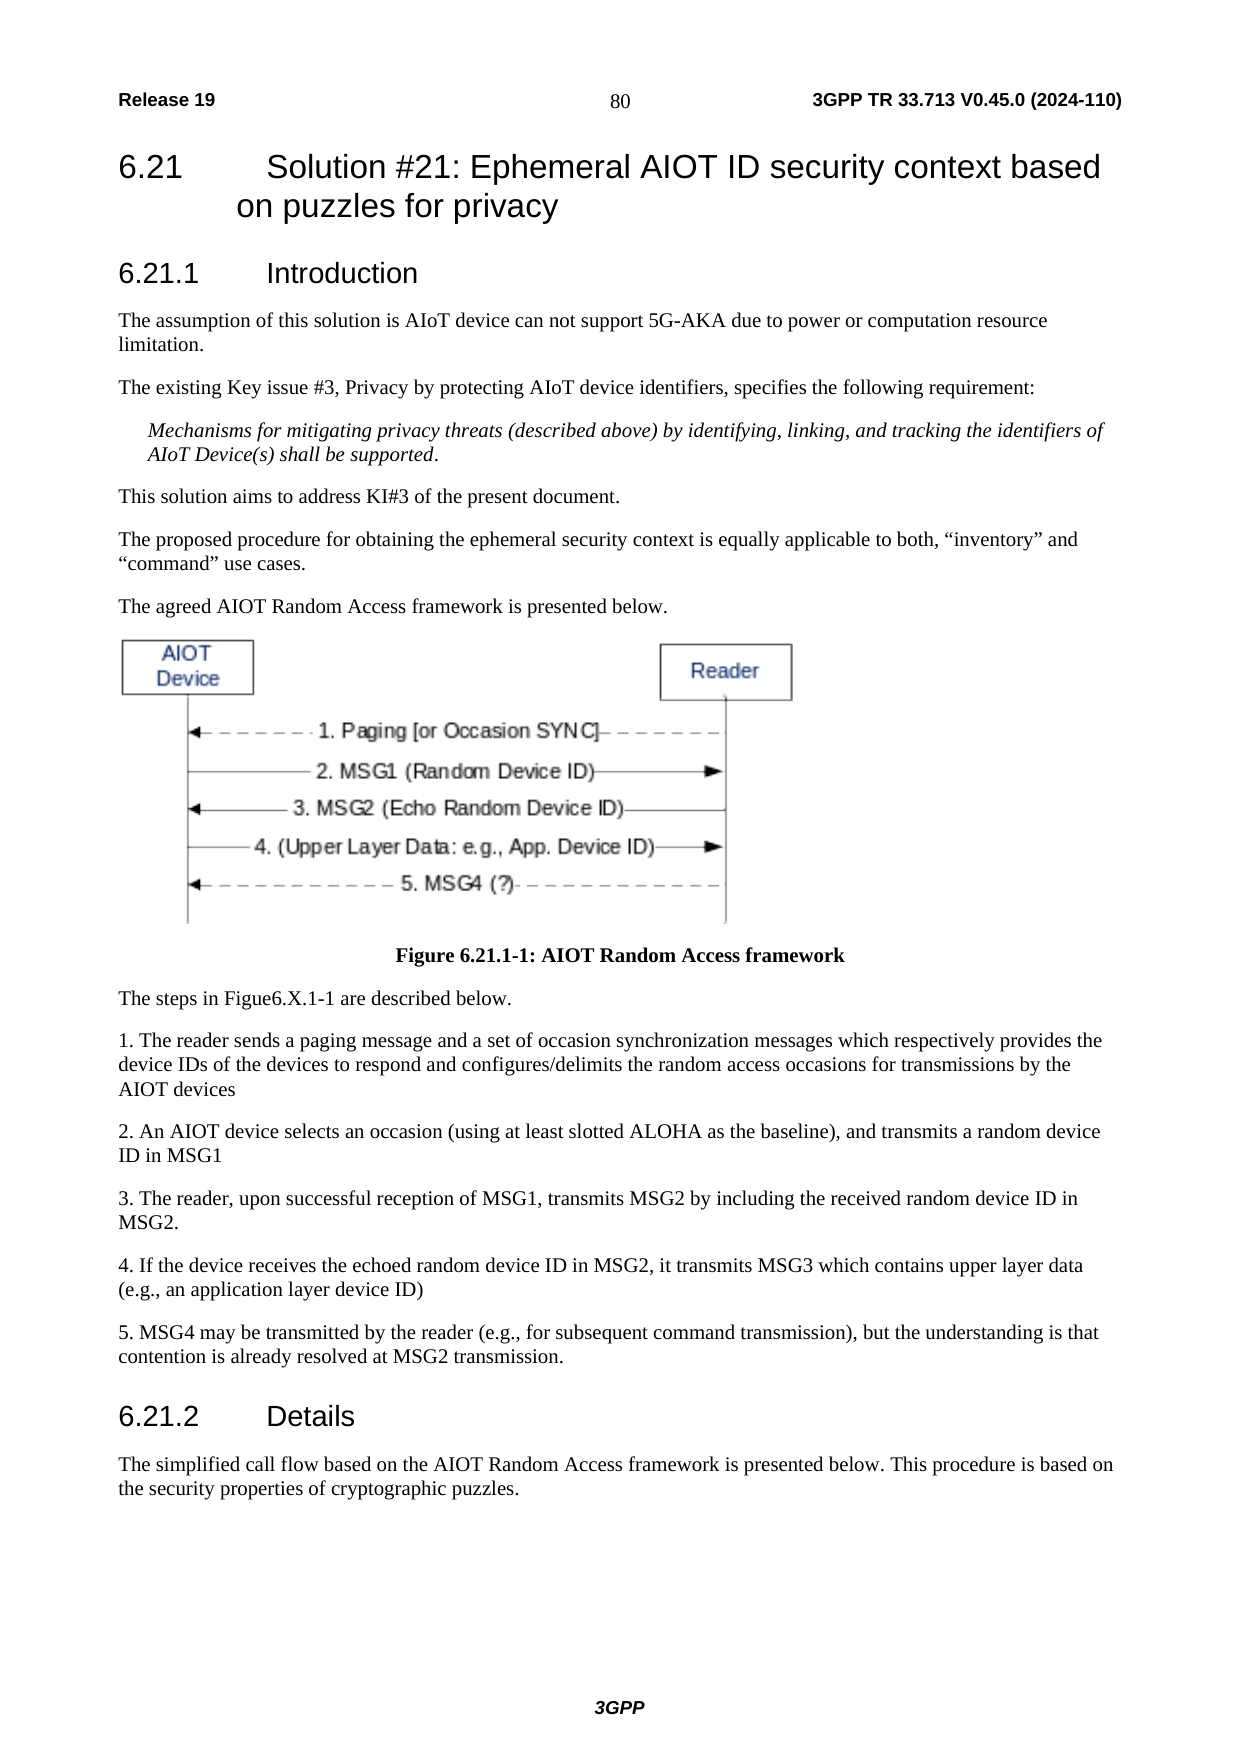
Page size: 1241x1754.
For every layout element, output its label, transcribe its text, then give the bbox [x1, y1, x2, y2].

text 5. MSG4 may be transmitted by the reader (e.g., for subsequent command transmission), but the understanding is that contention is already resolved at MSG2 transmission. [118, 1320, 1122, 1368]
text This solution aims to address KI#3 of the present document. [118, 484, 1122, 508]
text 2. An AIOT device selects an occasion (using at least slotted ALOHA as the baseline), and transmits a random device ID in MSG1 [118, 1119, 1122, 1167]
text 4. If the device receives the echoed random device ID in MSG2, it transmits MSG3 which contains upper layer data (e.g., an application layer device ID) [118, 1253, 1122, 1301]
text The steps in Figue6.X.1-1 are described below. [118, 986, 1122, 1009]
subtitle 6.21 Solution #21: Ephemeral AIOT ID security context based on puzzles for privacy [118, 147, 1122, 224]
subtitle 6.21.2 Details [118, 1399, 1122, 1433]
subtitle 6.21.1 Introduction [118, 256, 1122, 289]
text The agreed AIOT Random Access framework is presented below. [118, 594, 1122, 618]
text Mechanisms for mitigating privacy threats (described above) by identifying, linking, and tracking the identifiers of AIoT Device(s) shall be supported. [148, 418, 1122, 466]
text 3. The reader, upon successful reception of MSG1, transmits MSG2 by including the received random device ID in MSG2. [118, 1186, 1122, 1234]
text The assumption of this solution is AIoT device can not support 5G-AKA due to power or computation resource limitation. [118, 308, 1122, 356]
text The existing Key issue #3, Privacy by protecting AIoT device identifiers, specifies the following requirement: [118, 375, 1122, 399]
text The simplified call flow based on the AIOT Random Access framework is presented below. This procedure is based on the security properties of cryptographic puzzles. [118, 1452, 1122, 1500]
text The proposed procedure for obtaining the ephemeral security context is equally applicable to both, “inventory” and “command” use cases. [118, 527, 1122, 575]
text 1. The reader sends a paging message and a set of occasion synchronization messages which respectively provides the device IDs of the devices to respond and configures/delimits the random access occasions for transmissions by the AIOT devices [118, 1028, 1122, 1101]
text Figure 6.21.1-1: AIOT Random Access framework [118, 943, 1122, 967]
